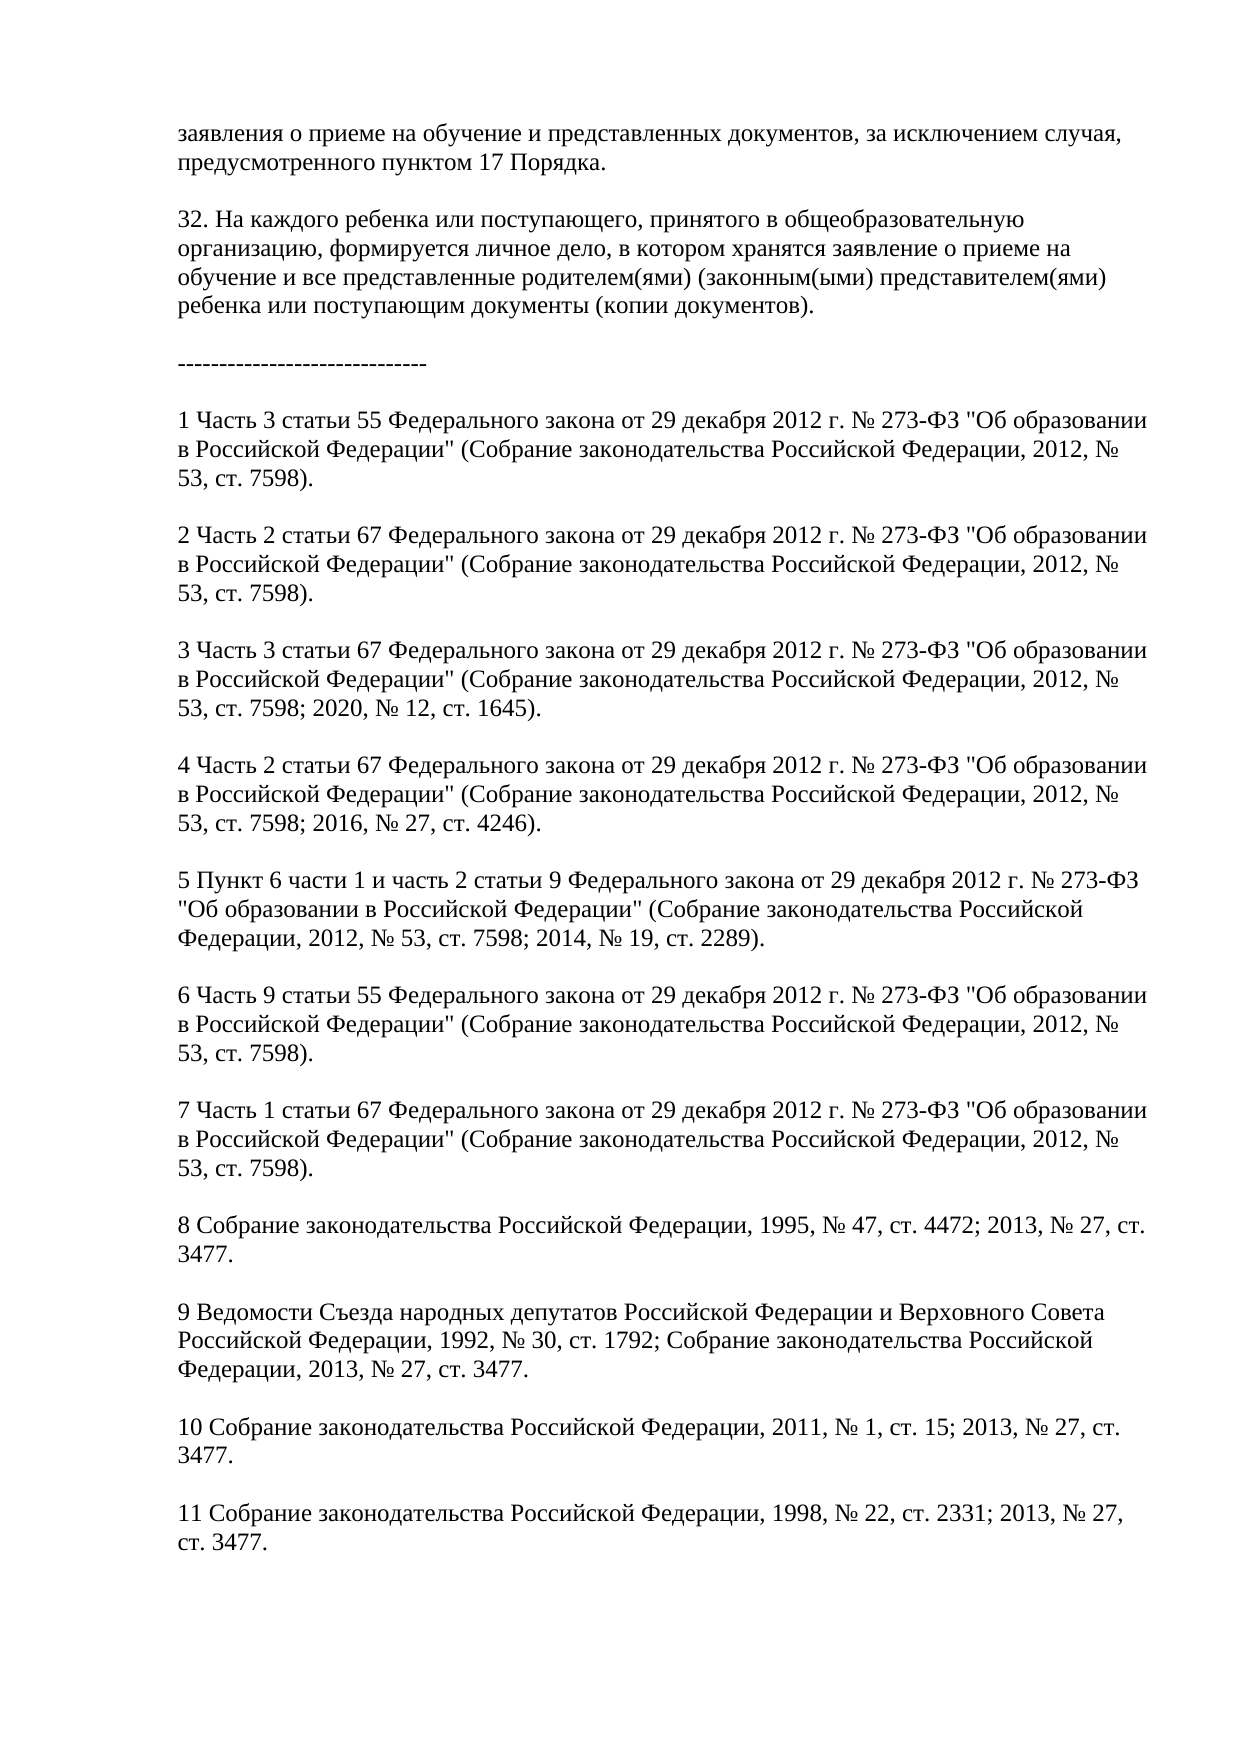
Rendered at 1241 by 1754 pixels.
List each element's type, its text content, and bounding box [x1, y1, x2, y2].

text 11 Собрание законодательства Российской Федерации, 1998, № 22, ст. 2331; 2013, № 27, ст. 3477. [177, 1498, 1152, 1556]
text 6 Часть 9 статьи 55 Федерального закона от 29 декабря 2012 г. № 273-ФЗ "Об образовании в Российской Федерации" (Собрание законодательства Российской Федерации, 2012, № 53, ст. 7598). [177, 981, 1152, 1067]
text 10 Собрание законодательства Российской Федерации, 2011, № 1, ст. 15; 2013, № 27, ст. 3477. [177, 1412, 1152, 1469]
text 9 Ведомости Съезда народных депутатов Российской Федерации и Верховного Совета Российской Федерации, 1992, № 30, ст. 1792; Собрание законодательства Российской Федерации, 2013, № 27, ст. 3477. [177, 1297, 1152, 1383]
text 2 Часть 2 статьи 67 Федерального закона от 29 декабря 2012 г. № 273-ФЗ "Об образовании в Российской Федерации" (Собрание законодательства Российской Федерации, 2012, № 53, ст. 7598). [177, 521, 1152, 607]
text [177, 118, 1152, 176]
text 1 Часть 3 статьи 55 Федерального закона от 29 декабря 2012 г. № 273-ФЗ "Об образовании в Российской Федерации" (Собрание законодательства Российской Федерации, 2012, № 53, ст. 7598). [177, 406, 1152, 492]
text ------------------------------ [177, 348, 1152, 377]
text 32. На каждого ребенка или поступающего, принятого в общеобразовательную организацию, формируется личное дело, в котором хранятся заявление о приеме на обучение и все представленные родителем(ями) (законным(ыми) представителем(ями) ребенка или поступающим документы (копии документов). [177, 204, 1152, 319]
text 8 Собрание законодательства Российской Федерации, 1995, № 47, ст. 4472; 2013, № 27, ст. 3477. [177, 1211, 1152, 1268]
text 5 Пункт 6 части 1 и часть 2 статьи 9 Федерального закона от 29 декабря 2012 г. № 273-ФЗ "Об образовании в Российской Федерации" (Собрание законодательства Российской Федерации, 2012, № 53, ст. 7598; 2014, № 19, ст. 2289). [177, 866, 1152, 952]
text 3 Часть 3 статьи 67 Федерального закона от 29 декабря 2012 г. № 273-ФЗ "Об образовании в Российской Федерации" (Собрание законодательства Российской Федерации, 2012, № 53, ст. 7598; 2020, № 12, ст. 1645). [177, 636, 1152, 722]
text 4 Часть 2 статьи 67 Федерального закона от 29 декабря 2012 г. № 273-ФЗ "Об образовании в Российской Федерации" (Собрание законодательства Российской Федерации, 2012, № 53, ст. 7598; 2016, № 27, ст. 4246). [177, 751, 1152, 837]
text 7 Часть 1 статьи 67 Федерального закона от 29 декабря 2012 г. № 273-ФЗ "Об образовании в Российской Федерации" (Собрание законодательства Российской Федерации, 2012, № 53, ст. 7598). [177, 1096, 1152, 1182]
